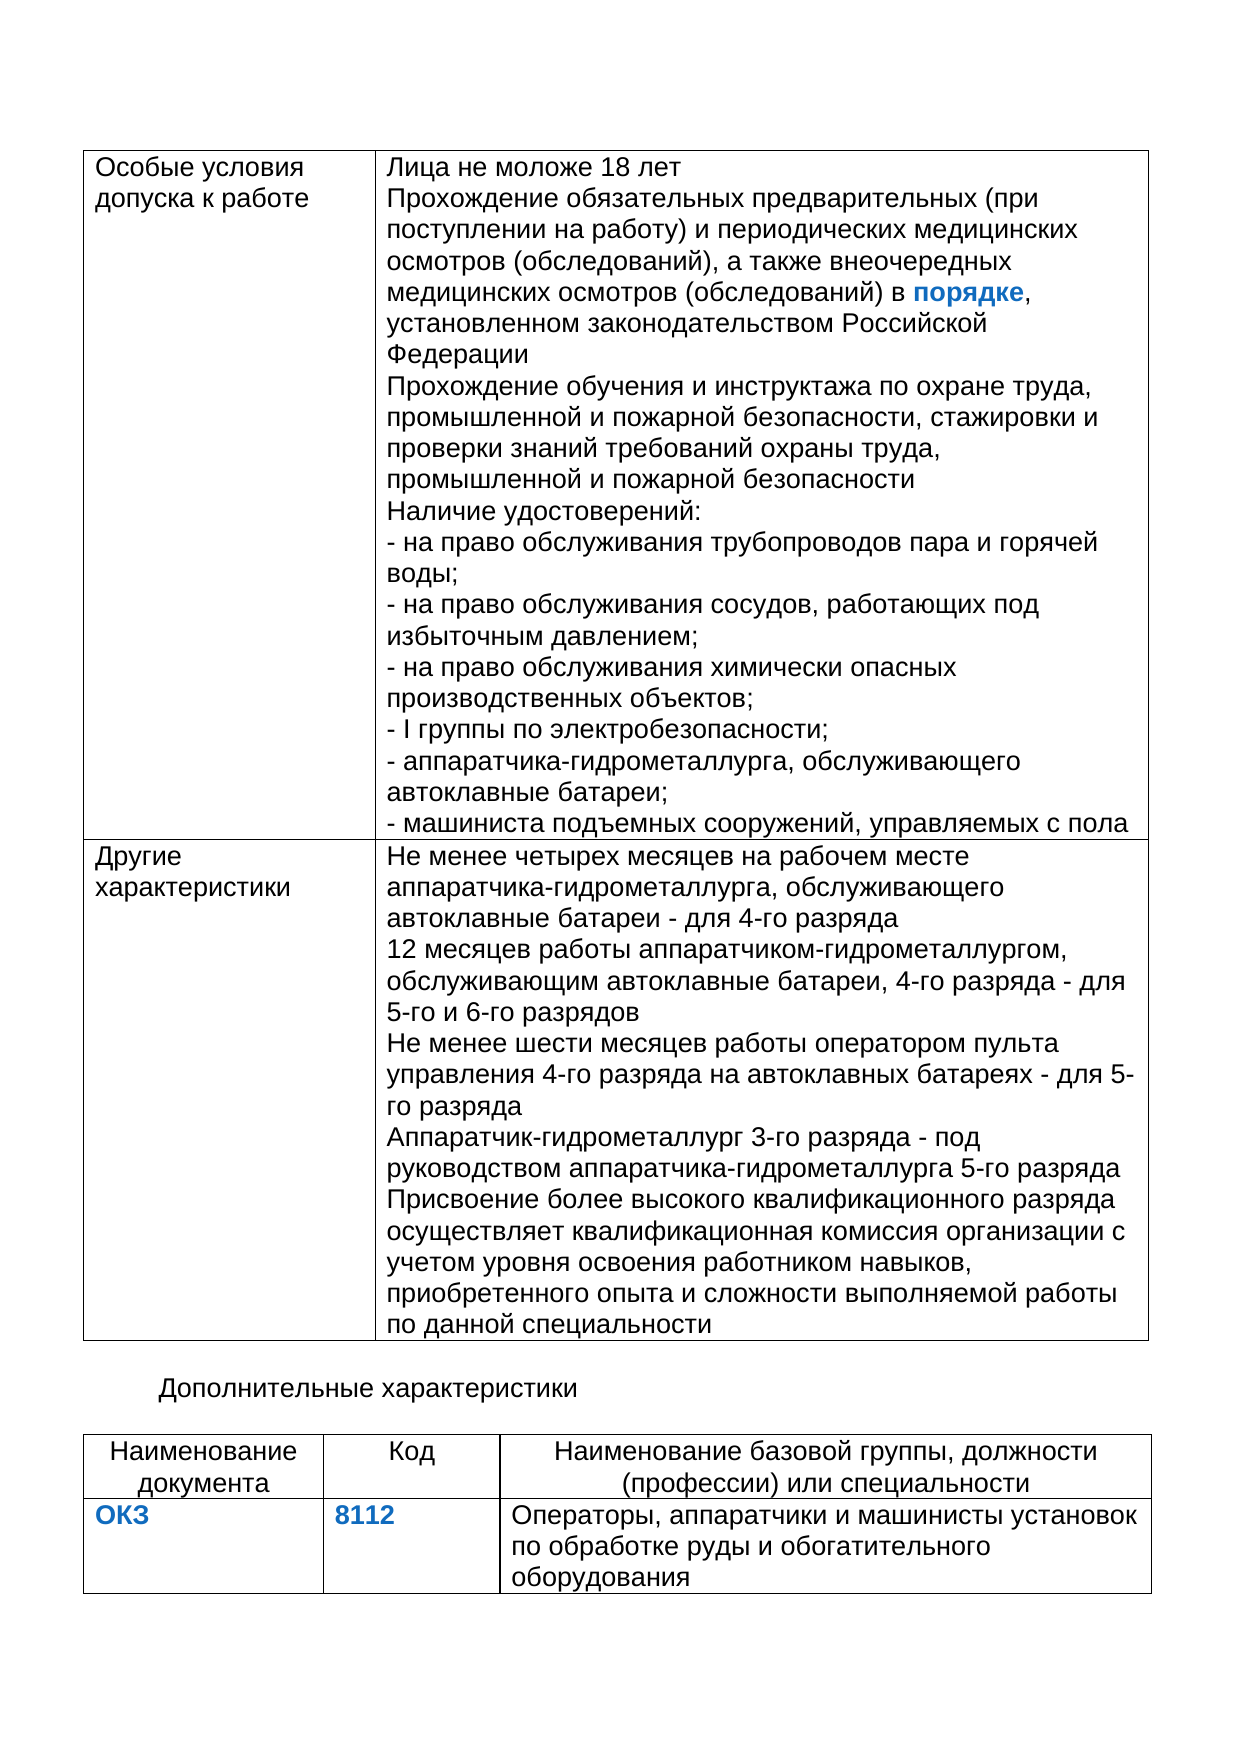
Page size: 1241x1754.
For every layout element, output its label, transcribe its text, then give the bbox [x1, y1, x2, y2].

table_cell Особые условия допуска к работе [84, 151, 375, 838]
table_header Наименование базовой группы, должности (профессии) или специальности [501, 1435, 1151, 1498]
table_cell Операторы, аппаратчики и машинисты установок по обработке руды и обогатительного оборудования [501, 1499, 1151, 1593]
table_cell ОКЗ [84, 1499, 323, 1593]
table_cell Лица не моложе 18 лет Прохождение обязательных предварительных (при поступлении на работу) и периодических медицинских осмотров (обследований), а также внеочередных медицинских осмотров (обследований) в порядке, установленном законодательством Российской Федерации Прохождение обучения и инструктажа по охране труда, промышленной и пожарной безопасности, стажировки и проверки знаний требований охраны труда, промышленной и пожарной безопасности Наличие удостоверений: - на право обслуживания трубопроводов пара и горячей воды; - на право обслуживания сосудов, работающих под избыточным давлением; - на право обслуживания химически опасных производственных объектов; - I группы по электробезопасности; - аппаратчика-гидрометаллурга, обслуживающего автоклавные батареи; - машиниста подъемных сооружений, управляемых с пола [376, 151, 1148, 838]
table_header Код [324, 1435, 499, 1498]
table_cell 8112 [324, 1499, 499, 1593]
text Дополнительные характеристики [83, 1372, 1157, 1403]
table_cell Не менее четырех месяцев на рабочем месте аппаратчика-гидрометаллурга, обслуживающего автоклавные батареи - для 4-го разряда 12 месяцев работы аппаратчиком-гидрометаллургом, обслуживающим автоклавные батареи, 4-го разряда - для 5-го и 6-го разрядов Не менее шести месяцев работы оператором пульта управления 4-го разряда на автоклавных батареях - для 5-го разряда Аппаратчик-гидрометаллург 3-го разряда - под руководством аппаратчика-гидрометаллурга 5-го разряда Присвоение более высокого квалификационного разряда осуществляет квалификационная комиссия организации с учетом уровня освоения работником навыков, приобретенного опыта и сложности выполняемой работы по данной специальности [376, 840, 1148, 1339]
table_cell Другие характеристики [84, 840, 375, 1339]
table_header Наименование документа [84, 1435, 323, 1498]
